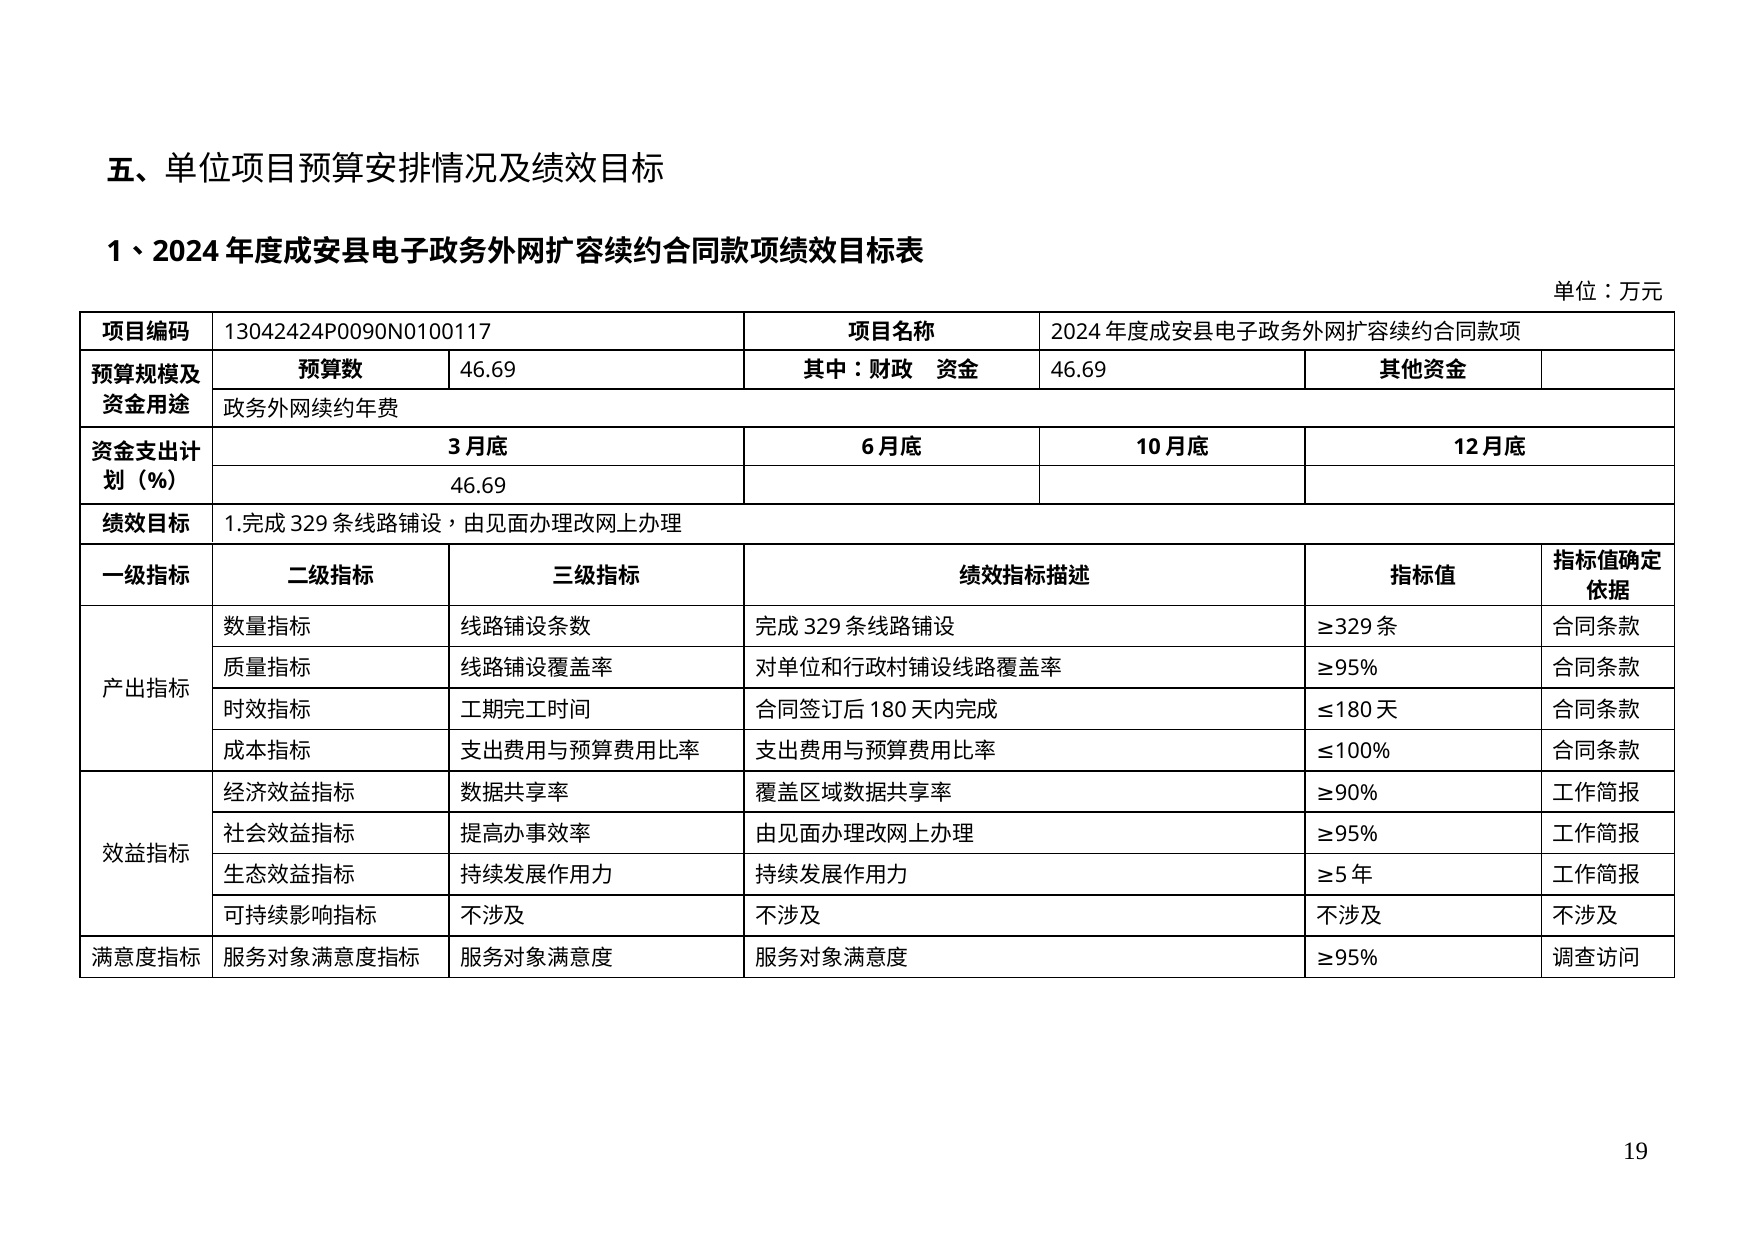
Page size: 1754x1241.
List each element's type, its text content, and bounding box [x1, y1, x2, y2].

table_cell 46.69 [450, 351, 743, 388]
table_cell 46.69 [213, 466, 743, 503]
table_cell 产出指标 [81, 606, 212, 770]
table_header 三级指标 [450, 545, 743, 604]
table_cell 工作简报 [1542, 813, 1674, 853]
table_cell ≥95% [1306, 647, 1541, 687]
table_cell 政务外网续约年费 [213, 390, 1674, 426]
table_cell 资金支出计划（%） [81, 428, 212, 503]
table_header 绩效指标描述 [745, 545, 1304, 604]
list 单位项目预算安排情况及绩效目标 [106, 142, 1648, 190]
table_cell 合同条款 [1542, 647, 1674, 687]
table_cell 3月底 [213, 428, 743, 465]
table_cell 合同签订后180天内完成 [745, 689, 1304, 728]
table_cell 提高办事效率 [450, 813, 743, 853]
table_cell ≥329条 [1306, 606, 1541, 646]
table_cell [1542, 351, 1674, 388]
table_header 指标值确定依据 [1542, 545, 1674, 604]
text 1、2024年度成安县电子政务外网扩容续约合同款项绩效目标表 [106, 230, 1648, 269]
table_cell 项目编码 [81, 313, 212, 349]
table_cell 其他资金 [1306, 351, 1541, 388]
table_cell 经济效益指标 [213, 772, 448, 811]
table_cell 服务对象满意度 [450, 937, 743, 977]
table_cell [1040, 466, 1304, 503]
table_cell 不涉及 [450, 896, 743, 935]
table_cell 时效指标 [213, 689, 448, 728]
table_cell 持续发展作用力 [450, 854, 743, 894]
table_cell 1.完成329条线路铺设，由见面办理改网上办理 [213, 505, 1674, 542]
table_cell 项目名称 [745, 313, 1039, 349]
table_header 单位：万元 [81, 271, 1674, 311]
table_cell 46.69 [1040, 351, 1304, 388]
table_cell 调查访问 [1542, 937, 1674, 977]
table_cell 服务对象满意度指标 [213, 937, 448, 977]
table_cell 可持续影响指标 [213, 896, 448, 935]
table_cell 线路铺设覆盖率 [450, 647, 743, 687]
table_cell 覆盖区域数据共享率 [745, 772, 1304, 811]
table_cell 合同条款 [1542, 606, 1674, 646]
table_cell 数量指标 [213, 606, 448, 646]
table_cell 不涉及 [745, 896, 1304, 935]
table_cell 工作简报 [1542, 854, 1674, 894]
table_cell ≥95% [1306, 813, 1541, 853]
table_cell ≥90% [1306, 772, 1541, 811]
table_cell 绩效目标 [81, 505, 212, 542]
table_cell 由见面办理改网上办理 [745, 813, 1304, 853]
table_cell 社会效益指标 [213, 813, 448, 853]
table_cell 10月底 [1040, 428, 1304, 465]
table_cell 持续发展作用力 [745, 854, 1304, 894]
table_cell 成本指标 [213, 730, 448, 770]
table_cell 工作简报 [1542, 772, 1674, 811]
table_cell ≥95% [1306, 937, 1541, 977]
table_cell 支出费用与预算费用比率 [450, 730, 743, 770]
table_cell 质量指标 [213, 647, 448, 687]
table_cell ≥5年 [1306, 854, 1541, 894]
table_cell 满意度指标 [81, 937, 212, 977]
table_cell 12月底 [1306, 428, 1674, 465]
table_cell 工期完工时间 [450, 689, 743, 728]
table_cell 不涉及 [1306, 896, 1541, 935]
table_cell ≤180天 [1306, 689, 1541, 728]
table_cell ≤100% [1306, 730, 1541, 770]
table_cell 13042424P0090N0100117 [213, 313, 743, 349]
table_cell [745, 466, 1039, 503]
table_cell 服务对象满意度 [745, 937, 1304, 977]
table_cell 其中：财政 资金 [745, 351, 1039, 388]
table_cell 线路铺设条数 [450, 606, 743, 646]
table_cell 6月底 [745, 428, 1039, 465]
table_cell 2024年度成安县电子政务外网扩容续约合同款项 [1040, 313, 1674, 349]
table_cell 完成329条线路铺设 [745, 606, 1304, 646]
table_cell [1306, 466, 1674, 503]
table_cell 合同条款 [1542, 689, 1674, 728]
table_cell 数据共享率 [450, 772, 743, 811]
table_header 一级指标 [81, 545, 212, 604]
table_cell 对单位和行政村铺设线路覆盖率 [745, 647, 1304, 687]
table_cell 效益指标 [81, 772, 212, 935]
table_header 指标值 [1306, 545, 1541, 604]
table_header 二级指标 [213, 545, 448, 604]
table_cell 预算规模及资金用途 [81, 351, 212, 426]
table_cell 不涉及 [1542, 896, 1674, 935]
table_cell 预算数 [213, 351, 448, 388]
table_cell 合同条款 [1542, 730, 1674, 770]
table_cell 支出费用与预算费用比率 [745, 730, 1304, 770]
table_cell 生态效益指标 [213, 854, 448, 894]
